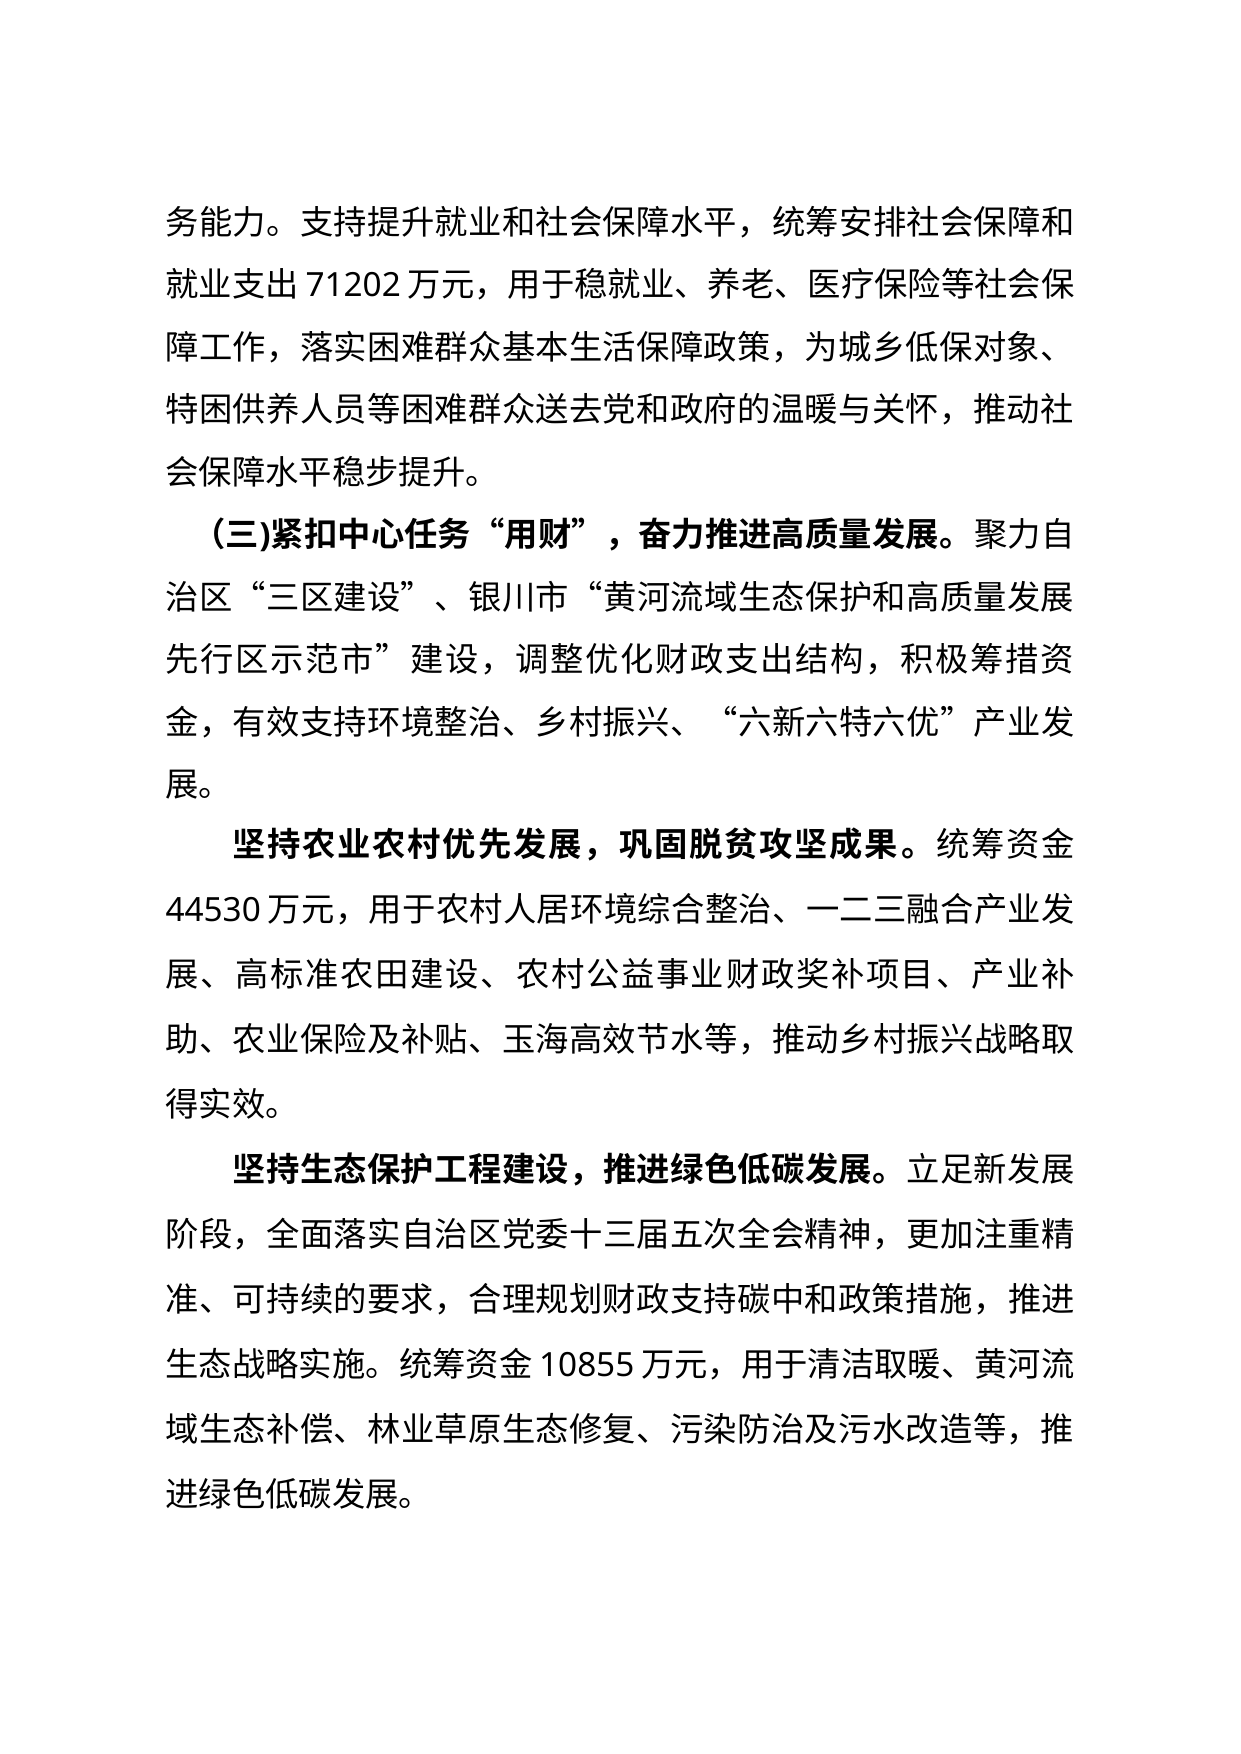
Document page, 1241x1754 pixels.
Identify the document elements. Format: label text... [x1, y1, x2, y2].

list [165, 184, 1075, 497]
list （三)紧扣中心任务“用财”，奋力推进高质量发展。聚力自治区“三区建设”、银川市“黄河流域生态保护和高质量发展先行区示范市”建设，调整优化财政支出结构，积极筹措资金，有效支持环境整治、乡村振兴、“六新六特六优”产业发展。 [165, 497, 1075, 809]
text 坚持农业农村优先发展，巩固脱贫攻坚成果。统筹资金44530万元，用于农村人居环境综合整治、一二三融合产业发展、高标准农田建设、农村公益事业财政奖补项目、产业补助、农业保险及补贴、玉海高效节水等，推动乡村振兴战略取得实效。 [165, 809, 1075, 1134]
text 坚持生态保护工程建设，推进绿色低碳发展。立足新发展阶段，全面落实自治区党委十三届五次全会精神，更加注重精准、可持续的要求，合理规划财政支持碳中和政策措施，推进生态战略实施。统筹资金10855万元，用于清洁取暖、黄河流域生态补偿、林业草原生态修复、污染防治及污水改造等，推进绿色低碳发展。 [165, 1134, 1075, 1524]
